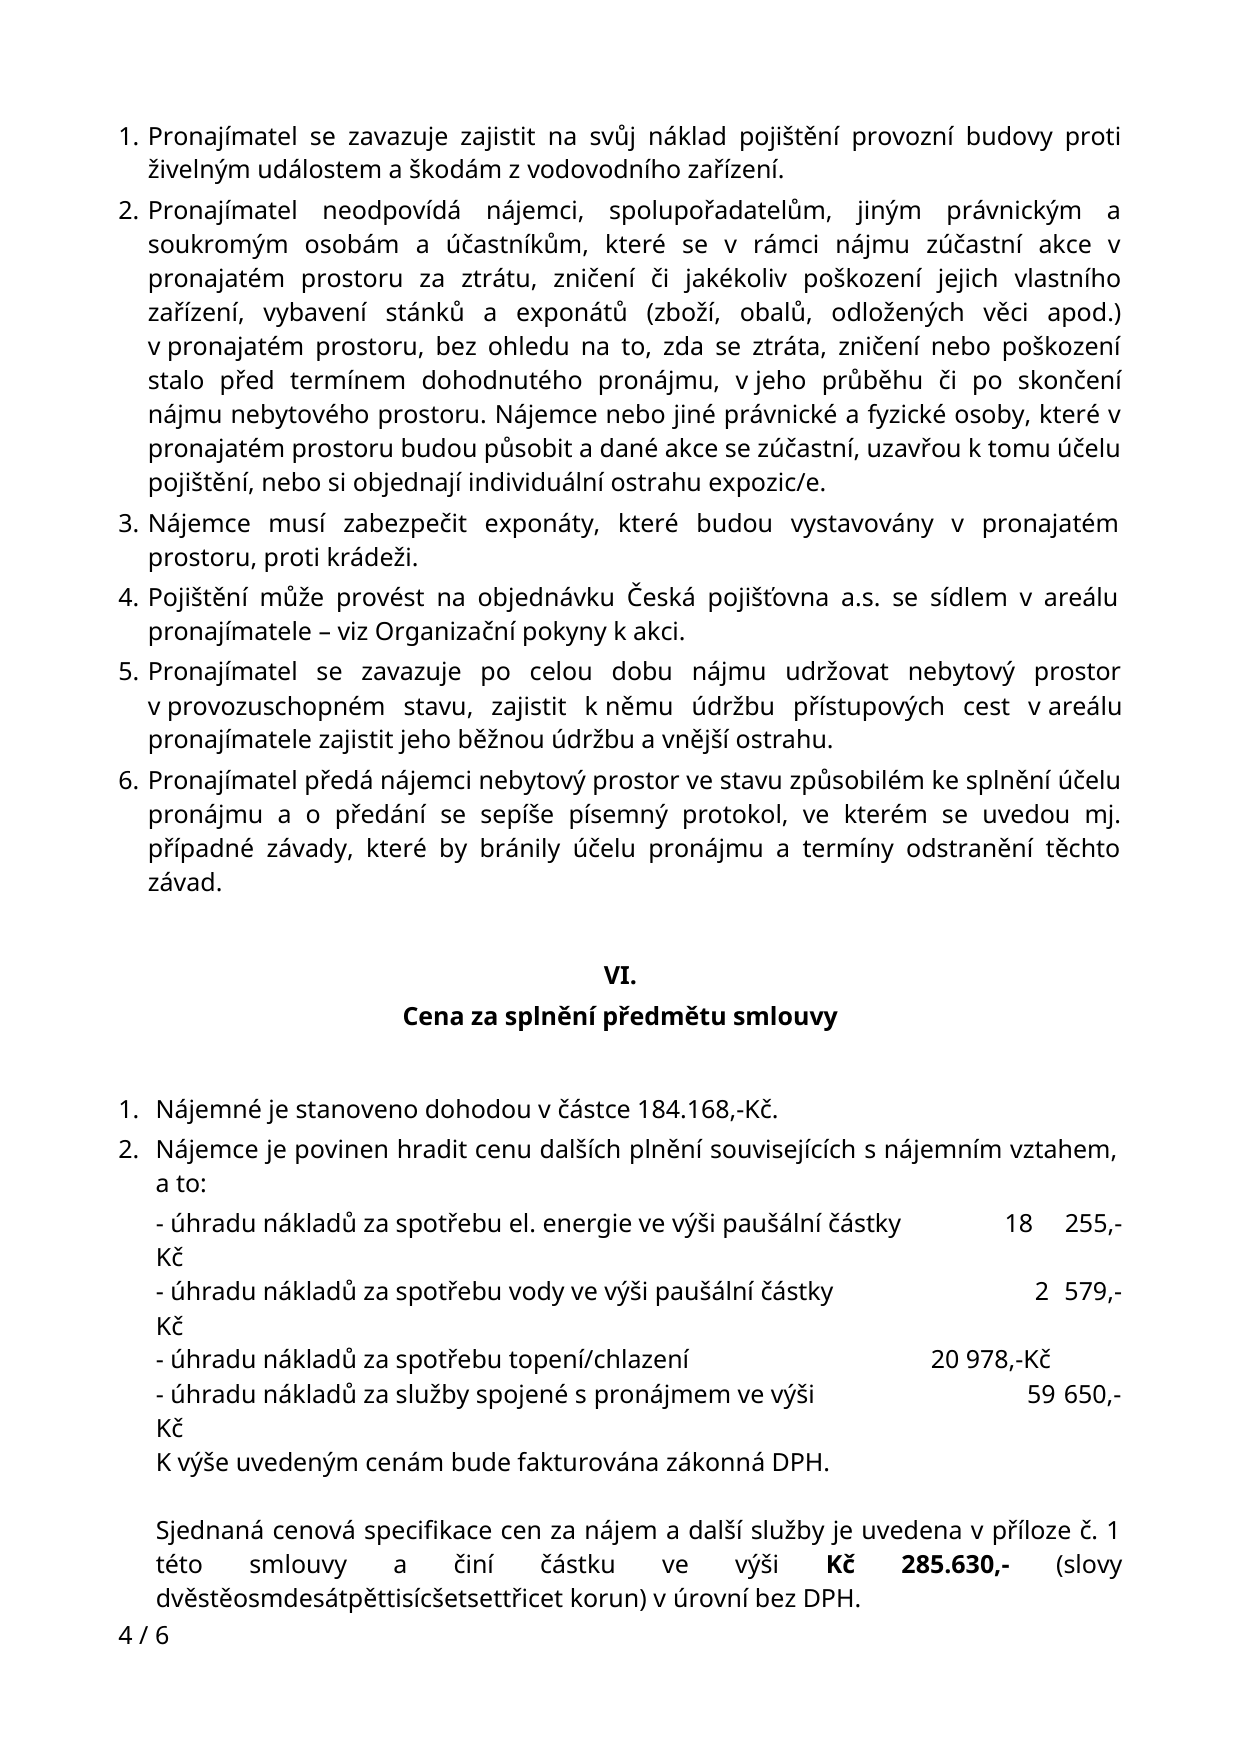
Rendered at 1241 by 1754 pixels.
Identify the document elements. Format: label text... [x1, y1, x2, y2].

text - úhradu nákladů za spotřebu vody ve výši paušální částky 2 579,-Kč [156, 1274, 1122, 1342]
list Pronajímatel předá nájemci nebytový prostor ve stavu způsobilém ke splnění účelu pronájmu a o předání se sepíše písemný protokol, ve kterém se uvedou mj. případné závady, které by bránily účelu pronájmu a termíny odstranění těchto závad. [118, 762, 1122, 899]
text - úhradu nákladů za spotřebu topení/chlazení 20 978,-Kč [156, 1342, 1122, 1376]
text K výše uvedeným cenám bude fakturována zákonná DPH. [156, 1444, 1122, 1478]
list Pronajímatel neodpovídá nájemci, spolupořadatelům, jiným právnickým a soukromým osobám a účastníkům, které se v rámci nájmu zúčastní akce v pronajatém prostoru za ztrátu, zničení či jakékoliv poškození jejich vlastního zařízení, vybavení stánků a exponátů (zboží, obalů, odložených věci apod.) v pronajatém prostoru, bez ohledu na to, zda se ztráta, zničení nebo poškození stalo před termínem dohodnutého pronájmu, v jeho průběhu či po skončení nájmu nebytového prostoru. Nájemce nebo jiné právnické a fyzické osoby, které v pronajatém prostoru budou působit a dané akce se zúčastní, uzavřou k tomu účelu pojištění, nebo si objednají individuální ostrahu expozic/e. [118, 192, 1122, 499]
text - úhradu nákladů za služby spojené s pronájmem ve výši 59 650,-Kč [156, 1376, 1122, 1444]
text - úhradu nákladů za spotřebu el. energie ve výši paušální částky 18 255,-Kč [156, 1206, 1122, 1274]
list Nájemce musí zabezpečit exponáty, které budou vystavovány v pronajatém prostoru, proti krádeži. [118, 505, 1120, 573]
text Sjednaná cenová specifikace cen za nájem a další služby je uvedena v příloze č. 1 této smlouvy a činí částku ve výši Kč 285.630,- (slovy dvěstěosmdesátpěttisícšetsettřicet korun) v úrovní bez DPH. [156, 1512, 1122, 1615]
text Cena za splnění předmětu smlouvy [118, 998, 1122, 1032]
list Nájemce je povinen hradit cenu dalších plnění souvisejících s nájemním vztahem, a to: [118, 1132, 1119, 1200]
list Pojištění může provést na objednávku Česká pojišťovna a.s. se sídlem v areálu pronajímatele – viz Organizační pokyny k akci. [118, 580, 1120, 648]
list Nájemné je stanoveno dohodou v částce 184.168,-Kč. [118, 1091, 1122, 1125]
list Pronajímatel se zavazuje po celou dobu nájmu udržovat nebytový prostor v provozuschopném stavu, zajistit k němu údržbu přístupových cest v areálu pronajímatele zajistit jeho běžnou údržbu a vnější ostrahu. [118, 654, 1122, 756]
text VI. [118, 958, 1122, 992]
list Pronajímatel se zavazuje zajistit na svůj náklad pojištění provozní budovy proti živelným událostem a škodám z vodovodního zařízení. [118, 118, 1122, 186]
